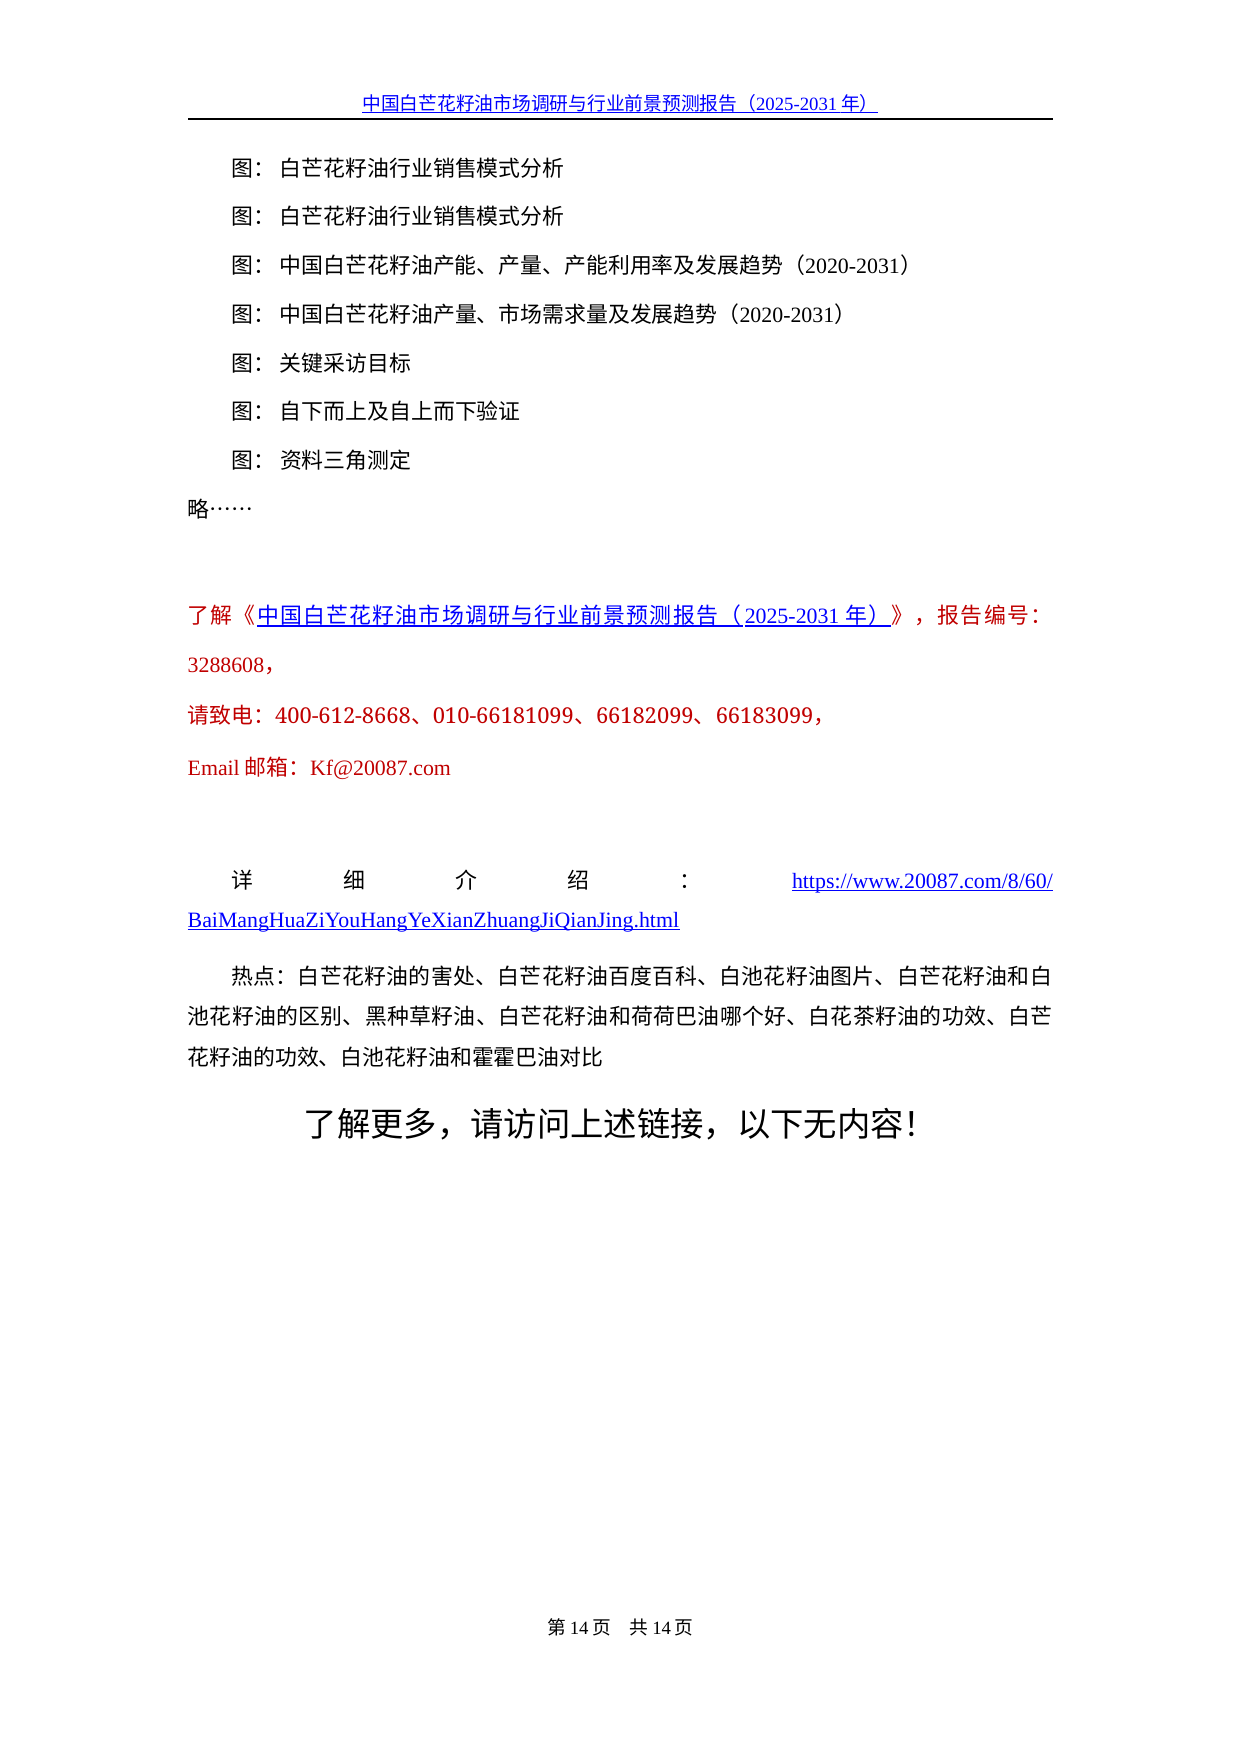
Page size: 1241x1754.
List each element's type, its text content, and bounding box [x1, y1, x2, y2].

text 请致电：400-612-8668、010-66181099、66182099、66183099， [187, 698, 1053, 731]
text 热点：白芒花籽油的害处、白芒花籽油百度百科、白池花籽油图片、白芒花籽油和白池花籽油的区别、黑种草籽油、白芒花籽油和荷荷巴油哪个好、白花茶籽油的功效、白芒花籽油的功效、白池花籽油和霍霍巴油对比 [187, 958, 1053, 1072]
text 详细介绍：https://www.20087.com/8/60/BaiMangHuaZiYouHangYeXianZhuangJiQianJing.html [187, 863, 1053, 936]
text 了解《中国白芒花籽油市场调研与行业前景预测报告（2025-2031年）》，报告编号：3288608， [187, 598, 1053, 679]
text Email邮箱：Kf@20087.com [187, 750, 1053, 782]
title 了解更多，请访问上述链接，以下无内容！ [187, 1089, 1053, 1154]
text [187, 150, 1053, 524]
